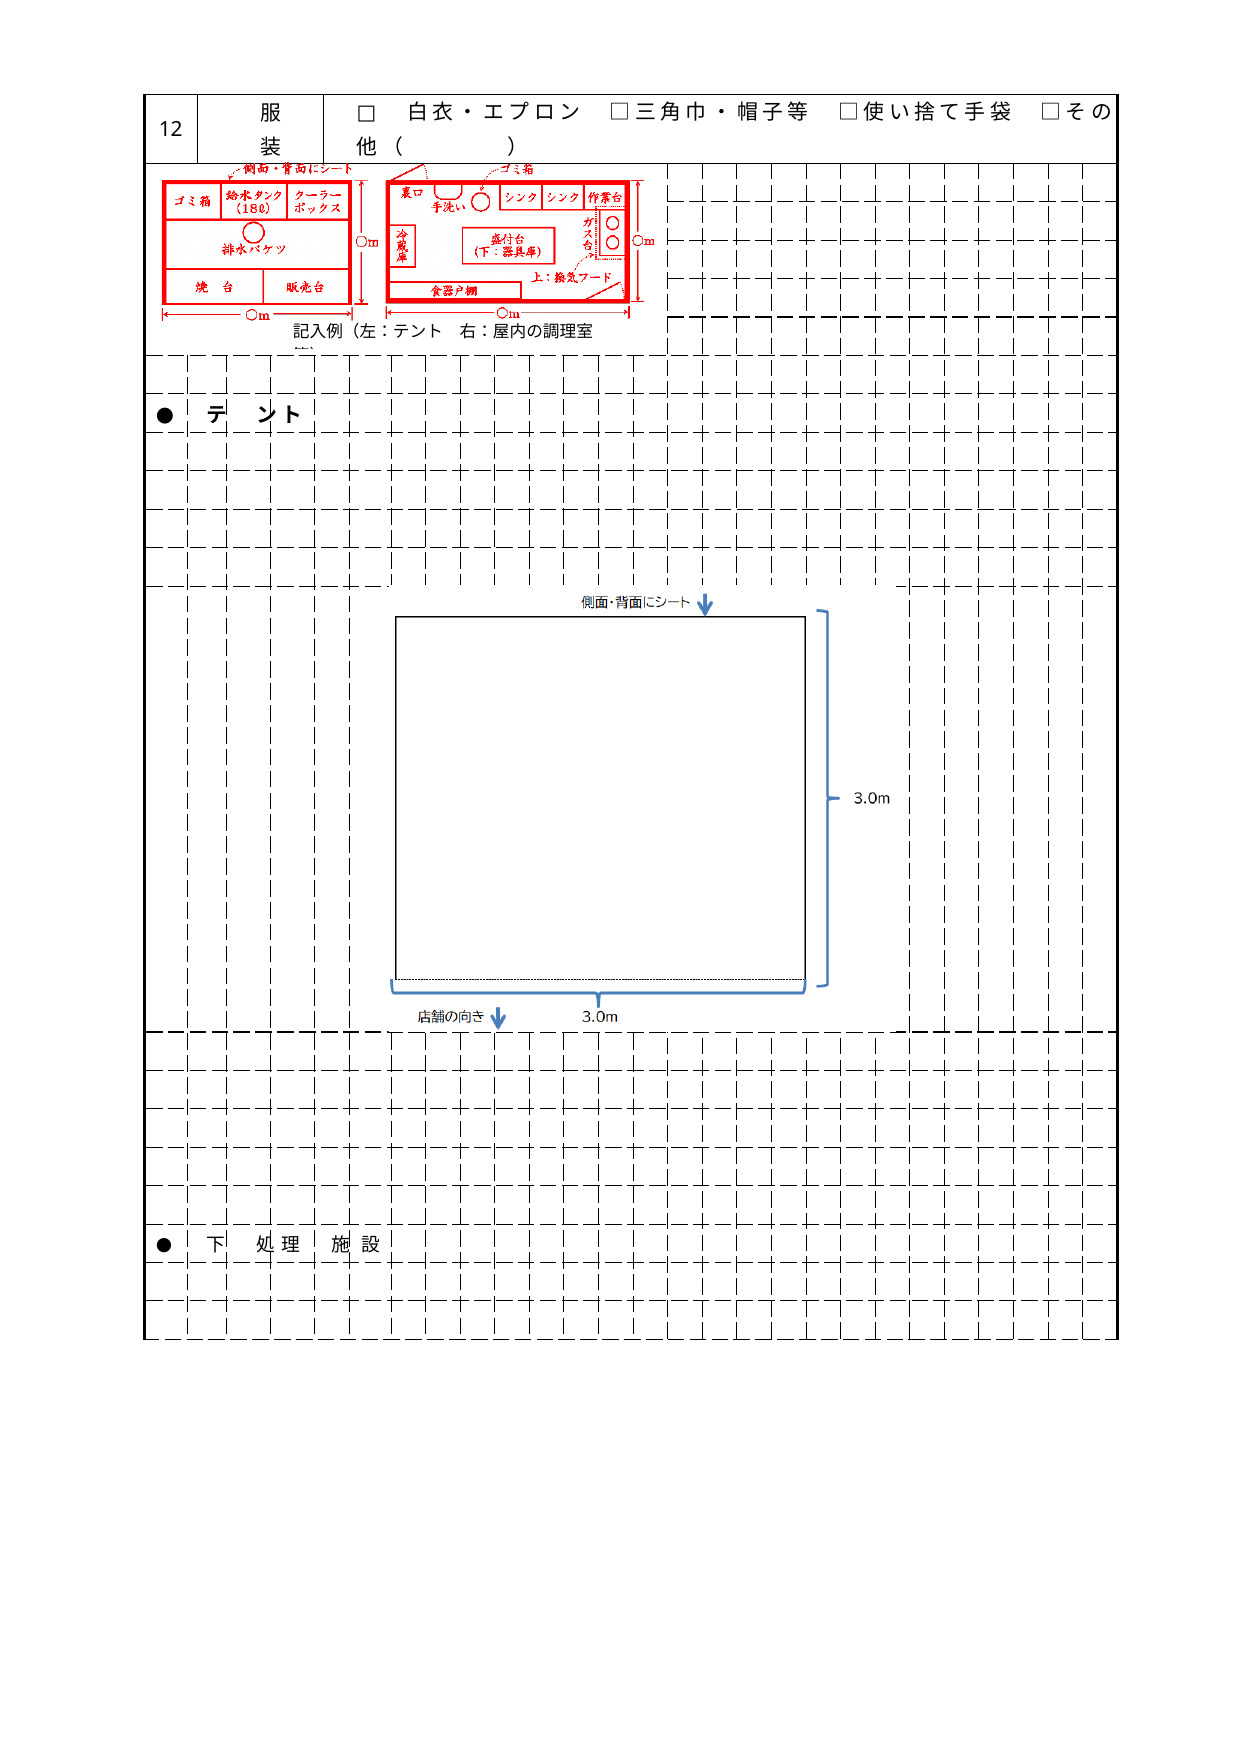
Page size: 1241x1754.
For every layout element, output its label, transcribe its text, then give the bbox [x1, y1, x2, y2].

table_cell [1048, 240, 1083, 278]
table_cell [1048, 1108, 1083, 1147]
table_cell [910, 1031, 944, 1070]
table_cell [772, 1070, 806, 1108]
table_cell [227, 355, 270, 393]
table_cell [599, 1070, 633, 1108]
table_cell [391, 1262, 426, 1300]
table_cell [945, 509, 979, 547]
table_cell [875, 1224, 910, 1262]
table_cell ● [146, 1224, 188, 1262]
table_cell [1083, 586, 1116, 1031]
table_cell [460, 1147, 495, 1185]
table_cell [391, 432, 426, 470]
table_cell [945, 470, 979, 509]
table_cell [188, 1070, 227, 1108]
table_cell [703, 316, 737, 355]
table_cell [633, 1108, 668, 1147]
table_cell [633, 509, 668, 547]
table_cell [979, 316, 1014, 355]
table_cell [875, 1070, 910, 1108]
table_cell [1014, 1262, 1048, 1300]
table_cell [1083, 1147, 1116, 1185]
table_cell [227, 1300, 270, 1339]
table_cell [945, 1185, 979, 1223]
table_cell [530, 509, 564, 547]
table_cell [633, 1224, 668, 1262]
table_cell [668, 1185, 702, 1223]
table_cell [875, 1185, 910, 1223]
table_cell [227, 1147, 270, 1185]
table_cell [1083, 1262, 1116, 1300]
table_cell [668, 1300, 702, 1339]
table_cell [391, 1108, 426, 1147]
table_cell [979, 1185, 1014, 1223]
table_cell [270, 432, 314, 470]
table_cell [703, 1032, 737, 1070]
table_cell [599, 393, 633, 432]
table_cell [146, 1031, 188, 1070]
table_cell [314, 355, 349, 393]
table_cell [979, 432, 1014, 470]
table_cell [910, 470, 944, 509]
table_cell [227, 586, 270, 1031]
table_cell [841, 164, 875, 201]
table_cell [391, 1224, 426, 1262]
table_cell [495, 1262, 529, 1300]
table_cell [426, 1108, 460, 1147]
table_cell [146, 164, 668, 355]
table_cell [426, 1224, 460, 1262]
table_cell [737, 201, 772, 239]
table_cell [350, 509, 391, 547]
table_cell [806, 316, 841, 355]
table_cell [841, 1300, 875, 1339]
table_cell [806, 355, 841, 393]
table_cell [668, 432, 702, 470]
table_cell [1048, 547, 1083, 586]
table_cell [391, 1300, 426, 1339]
table_cell [564, 1185, 599, 1223]
table_cell [841, 201, 875, 239]
table_cell [633, 470, 668, 509]
table_cell ト [270, 393, 314, 432]
table_cell [1083, 164, 1116, 201]
table_cell [910, 164, 944, 201]
table_cell [737, 1032, 772, 1070]
table_cell [314, 1262, 349, 1300]
table_cell [945, 547, 979, 586]
table_cell [314, 586, 349, 1031]
table_cell [426, 1147, 460, 1185]
table_cell [1014, 240, 1048, 278]
table_cell [668, 164, 702, 201]
table_cell [737, 164, 772, 201]
table_cell [227, 547, 270, 586]
table_cell [314, 547, 349, 586]
table_cell [227, 1070, 270, 1108]
table_cell [633, 355, 668, 393]
table_cell [910, 393, 944, 432]
table_cell [772, 1147, 806, 1185]
table_cell [875, 355, 910, 393]
table_cell [841, 1070, 875, 1108]
table_cell [1083, 393, 1116, 432]
table_cell [841, 509, 875, 547]
table_cell [146, 1262, 188, 1300]
table_cell [1014, 1300, 1048, 1339]
table_cell [910, 1108, 944, 1147]
table_cell [391, 470, 426, 509]
table_cell [772, 1262, 806, 1300]
table_cell [1083, 1108, 1116, 1147]
table_cell [1083, 1300, 1116, 1339]
table_cell [945, 1224, 979, 1262]
table_cell [1014, 316, 1048, 355]
table_cell [806, 393, 841, 432]
table_cell [772, 432, 806, 470]
table_cell [564, 1147, 599, 1185]
table_cell [426, 1185, 460, 1223]
table_cell [460, 509, 495, 547]
table_cell [979, 1262, 1014, 1300]
table_cell [564, 1300, 599, 1339]
table_cell [668, 1070, 702, 1108]
table_cell [1083, 240, 1116, 278]
table_cell [314, 1185, 349, 1223]
table_cell [668, 1224, 702, 1262]
table_cell [530, 1224, 564, 1262]
table_cell [910, 201, 944, 239]
table_cell [806, 470, 841, 509]
table_cell [146, 1300, 188, 1339]
table_cell [1083, 1224, 1116, 1262]
table_cell [737, 509, 772, 547]
table_cell [1048, 509, 1083, 547]
table_cell [945, 316, 979, 355]
table_cell [806, 1070, 841, 1108]
table_cell テ [188, 393, 227, 432]
table_cell [772, 1300, 806, 1339]
table_cell [391, 355, 426, 393]
table_cell [910, 316, 944, 355]
table_cell [350, 393, 391, 432]
table_cell [270, 470, 314, 509]
table_cell [979, 586, 1014, 1031]
table_cell [772, 1032, 806, 1070]
table_cell [737, 1224, 772, 1262]
table_cell [495, 1070, 529, 1108]
table_cell [1014, 509, 1048, 547]
table_cell [1083, 1031, 1116, 1070]
table_cell [1083, 470, 1116, 509]
table_cell [1083, 509, 1116, 547]
table_cell [633, 1185, 668, 1223]
table_cell [564, 1224, 599, 1262]
table_cell [314, 470, 349, 509]
table_cell [1083, 432, 1116, 470]
table_cell [188, 1147, 227, 1185]
table_cell [495, 470, 529, 509]
table_cell [270, 1185, 314, 1223]
table_cell [495, 547, 529, 585]
table_cell [1083, 316, 1116, 355]
table_cell [737, 1108, 772, 1147]
table_cell [314, 1070, 349, 1108]
table_cell [1048, 393, 1083, 432]
table_cell [806, 432, 841, 470]
table_cell [530, 355, 564, 393]
table_cell [1014, 1070, 1048, 1108]
table_cell [703, 393, 737, 432]
table_cell [227, 1031, 270, 1070]
table_cell [391, 509, 426, 547]
table_cell [1048, 1224, 1083, 1262]
table_cell [426, 1070, 460, 1108]
table_cell [426, 547, 460, 585]
table_cell [633, 1032, 668, 1070]
table_cell [806, 1262, 841, 1300]
table_cell [314, 393, 349, 432]
table_cell [875, 509, 910, 547]
table_cell [188, 1262, 227, 1300]
table_cell [350, 432, 391, 470]
table_cell [270, 509, 314, 547]
table_cell [1014, 355, 1048, 393]
table_cell [350, 547, 391, 586]
picture [385, 163, 654, 319]
table_cell [460, 1224, 495, 1262]
table_cell [841, 1224, 875, 1262]
table_cell [703, 1147, 737, 1185]
table_cell [945, 1070, 979, 1108]
table_cell [841, 240, 875, 278]
table_cell [979, 1070, 1014, 1108]
table_cell [599, 1300, 633, 1339]
table_cell [227, 1185, 270, 1223]
table_cell [350, 586, 388, 1031]
table_cell [703, 432, 737, 470]
table_cell [530, 432, 564, 470]
table_cell [910, 278, 944, 316]
table_cell [460, 1032, 495, 1070]
table_cell [270, 547, 314, 586]
table_cell [188, 1031, 227, 1070]
table_cell 施 [314, 1224, 349, 1262]
table_cell [495, 393, 529, 432]
table_cell [391, 1032, 426, 1070]
table_cell [530, 1032, 564, 1070]
table_cell [737, 355, 772, 393]
table_cell [188, 432, 227, 470]
table_cell [668, 547, 702, 585]
table_cell [314, 509, 349, 547]
table_cell [910, 509, 944, 547]
table_cell [1048, 1070, 1083, 1108]
table_cell [841, 470, 875, 509]
table_cell [1014, 278, 1048, 316]
table_cell [945, 1031, 979, 1070]
table_cell [1048, 1185, 1083, 1223]
table_cell [633, 1300, 668, 1339]
table_cell [737, 278, 772, 316]
table_cell [1014, 586, 1048, 1031]
table_cell [979, 547, 1014, 586]
table_cell [599, 1262, 633, 1300]
table_cell [979, 1031, 1014, 1070]
table_cell [350, 470, 391, 509]
table_cell [772, 547, 806, 585]
table_cell [772, 278, 806, 316]
table_cell [460, 432, 495, 470]
table_cell [1048, 201, 1083, 239]
table_cell [495, 1300, 529, 1339]
table_cell [737, 432, 772, 470]
table_cell [945, 164, 979, 201]
table_cell ン [227, 393, 270, 432]
table_cell [910, 547, 944, 586]
picture [161, 162, 378, 321]
table_cell [314, 1108, 349, 1147]
table_cell [875, 470, 910, 509]
table_cell [495, 355, 529, 393]
table_cell [806, 1147, 841, 1185]
table_cell 下 [188, 1224, 227, 1262]
table_cell [1048, 470, 1083, 509]
table_cell [841, 1147, 875, 1185]
table_cell [350, 1031, 391, 1070]
table_cell [599, 1147, 633, 1185]
table_cell [460, 470, 495, 509]
table_cell [945, 1108, 979, 1147]
table_cell [1014, 1147, 1048, 1185]
table_cell [270, 1031, 314, 1070]
table_cell [1083, 1070, 1116, 1108]
table_cell [979, 470, 1014, 509]
table_cell [841, 316, 875, 355]
table_cell [806, 1224, 841, 1262]
table_cell [599, 432, 633, 470]
table_cell [1048, 1147, 1083, 1185]
table_cell [564, 509, 599, 547]
table_cell [945, 278, 979, 316]
table_cell [979, 278, 1014, 316]
table_cell [1083, 1185, 1116, 1223]
table_cell [146, 1070, 188, 1108]
table_cell [564, 355, 599, 393]
table_cell [391, 393, 426, 432]
table_cell [633, 1262, 668, 1300]
table_cell [227, 1262, 270, 1300]
table_cell [188, 1108, 227, 1147]
table_cell [227, 432, 270, 470]
table_cell [875, 164, 910, 201]
table_cell [703, 1185, 737, 1223]
table_cell [1048, 164, 1083, 201]
table_cell [875, 547, 910, 586]
table_cell [737, 1185, 772, 1223]
table_cell [530, 1300, 564, 1339]
table_cell [460, 1300, 495, 1339]
table_cell [875, 1147, 910, 1185]
table_cell [227, 470, 270, 509]
table_cell [391, 1185, 426, 1223]
table_cell [703, 470, 737, 509]
table_cell [350, 1070, 391, 1108]
table_cell [270, 1262, 314, 1300]
table_cell [495, 1224, 529, 1262]
table_cell ● [146, 393, 188, 432]
table_cell [875, 240, 910, 278]
table_cell [703, 1224, 737, 1262]
table_cell [146, 470, 188, 509]
table_cell [1048, 1300, 1083, 1339]
table_cell [1083, 547, 1116, 586]
table_cell [530, 1185, 564, 1223]
table_cell [1014, 393, 1048, 432]
table_cell [737, 393, 772, 432]
table_cell [1048, 355, 1083, 393]
table_cell [703, 1108, 737, 1147]
table_cell [1014, 1031, 1048, 1070]
table_cell [875, 278, 910, 316]
table_cell [910, 1224, 944, 1262]
table_cell [979, 355, 1014, 393]
table_cell [945, 586, 979, 1031]
table_cell [703, 164, 737, 201]
table_cell [426, 1032, 460, 1070]
table_cell [668, 1262, 702, 1300]
table_cell [945, 240, 979, 278]
table_cell [1048, 278, 1083, 316]
table_cell [945, 201, 979, 239]
table_cell [426, 1262, 460, 1300]
table_cell [530, 547, 564, 585]
table_cell [806, 1108, 841, 1147]
table_cell [314, 1300, 349, 1339]
table_cell [1014, 432, 1048, 470]
table_cell [188, 470, 227, 509]
table_cell [945, 1262, 979, 1300]
table_cell [737, 547, 772, 585]
table_cell [1048, 586, 1083, 1031]
table_cell [772, 316, 806, 355]
table_cell [227, 509, 270, 547]
table_cell [1014, 201, 1048, 239]
table_cell [806, 201, 841, 239]
table_cell [146, 1108, 188, 1147]
table_cell [426, 432, 460, 470]
table_cell [599, 1032, 633, 1070]
table_cell [703, 278, 737, 316]
table_cell [530, 1070, 564, 1108]
table_cell [945, 1300, 979, 1339]
table_cell [945, 393, 979, 432]
table_cell [979, 509, 1014, 547]
table_cell [910, 586, 944, 1031]
table_cell [270, 1147, 314, 1185]
table_cell [530, 393, 564, 432]
table_cell [599, 1108, 633, 1147]
table_cell [668, 1032, 702, 1070]
table_cell [1014, 547, 1048, 586]
table_cell [875, 1300, 910, 1339]
table_cell [495, 509, 529, 547]
table_cell [460, 1185, 495, 1223]
table_cell [875, 1108, 910, 1147]
table_cell [772, 240, 806, 278]
table_cell [668, 316, 702, 355]
table_cell [841, 547, 875, 585]
table_cell [188, 586, 227, 1031]
table_cell [703, 509, 737, 547]
table_cell 服 装 [198, 95, 323, 162]
table_cell [564, 1070, 599, 1108]
table_cell [841, 1185, 875, 1223]
table_cell [945, 432, 979, 470]
table_cell [391, 1147, 426, 1185]
table_cell [1014, 1185, 1048, 1223]
table_cell [979, 240, 1014, 278]
table_cell [633, 432, 668, 470]
table_cell [564, 393, 599, 432]
table_cell [1048, 432, 1083, 470]
table_cell [314, 1031, 349, 1070]
table_cell [772, 470, 806, 509]
table_cell [1048, 1031, 1083, 1070]
table_cell [564, 470, 599, 509]
table_cell [875, 201, 910, 239]
table_cell [945, 355, 979, 393]
table_cell [875, 1031, 910, 1070]
table_cell [910, 1300, 944, 1339]
table_cell [350, 1185, 391, 1223]
table_cell [599, 1185, 633, 1223]
table_cell [910, 1185, 944, 1223]
table_cell [668, 355, 702, 393]
table_cell [391, 1070, 426, 1108]
table_cell [910, 355, 944, 393]
table_cell [314, 1147, 349, 1185]
table_cell [460, 547, 495, 585]
table_cell [875, 316, 910, 355]
table_cell [188, 547, 227, 586]
table_cell [668, 1108, 702, 1147]
table_cell [772, 164, 806, 201]
table_cell [1083, 278, 1116, 316]
table_cell [668, 470, 702, 509]
table_cell [737, 1300, 772, 1339]
table_cell [945, 1147, 979, 1185]
table_cell [806, 278, 841, 316]
table_cell [350, 1108, 391, 1147]
table_cell [350, 1262, 391, 1300]
table_cell [806, 240, 841, 278]
table_cell [426, 1300, 460, 1339]
table_cell [841, 278, 875, 316]
table_cell [146, 432, 188, 470]
table_cell [350, 1300, 391, 1339]
table_cell [910, 432, 944, 470]
table_cell [530, 1147, 564, 1185]
table_cell 12 [146, 95, 197, 163]
table_cell [737, 470, 772, 509]
table_cell [270, 1108, 314, 1147]
table_cell [979, 1108, 1014, 1147]
table_cell [703, 355, 737, 393]
table_cell [495, 432, 529, 470]
table_cell [270, 586, 314, 1031]
table_cell [703, 1070, 737, 1108]
table_cell [426, 470, 460, 509]
table_cell [270, 1070, 314, 1108]
table_cell [270, 355, 314, 393]
table_cell [495, 1185, 529, 1223]
table_cell [495, 1108, 529, 1147]
table_cell [896, 586, 910, 1031]
table_cell [188, 355, 227, 393]
table_cell [188, 1185, 227, 1223]
table_cell [530, 1108, 564, 1147]
table_cell [599, 355, 633, 393]
table_cell [772, 1224, 806, 1262]
table_cell [806, 547, 841, 585]
table_cell [806, 164, 841, 201]
table_cell [350, 355, 391, 393]
table_cell [599, 509, 633, 547]
table_cell [772, 1185, 806, 1223]
table_cell [599, 547, 633, 585]
table_cell [875, 1262, 910, 1300]
table_cell [703, 201, 737, 239]
table_cell [841, 355, 875, 393]
table_cell [979, 1224, 1014, 1262]
table_cell [426, 393, 460, 432]
table_cell [599, 1224, 633, 1262]
table_cell [633, 393, 668, 432]
table_cell [910, 240, 944, 278]
table_cell [633, 1070, 668, 1108]
table_cell [841, 393, 875, 432]
table_cell [460, 393, 495, 432]
table_cell 設 [350, 1224, 391, 1262]
table_cell [1048, 316, 1083, 355]
table_cell [188, 1300, 227, 1339]
table_cell [1083, 355, 1116, 393]
table_cell [910, 1070, 944, 1108]
table_cell [806, 1300, 841, 1339]
table_cell [633, 547, 668, 585]
table_cell [146, 586, 188, 1031]
table_cell [806, 509, 841, 547]
table_cell [350, 1147, 391, 1185]
table_cell [772, 201, 806, 239]
table_cell [564, 1032, 599, 1070]
table_cell [979, 393, 1014, 432]
table_cell [460, 1108, 495, 1147]
table_cell [737, 1070, 772, 1108]
table_cell [270, 1300, 314, 1339]
table_cell [146, 355, 188, 393]
table_cell 理 [270, 1224, 314, 1262]
table_cell [599, 470, 633, 509]
table_cell [426, 509, 460, 547]
table_cell [564, 432, 599, 470]
table_cell [495, 1147, 529, 1185]
table_cell [495, 1032, 529, 1070]
table_cell [737, 1262, 772, 1300]
table_cell [633, 1147, 668, 1185]
table_cell [910, 1147, 944, 1185]
table_cell [772, 1108, 806, 1147]
table_cell [1014, 1224, 1048, 1262]
table_cell [772, 509, 806, 547]
table_cell [772, 393, 806, 432]
table_cell [227, 1108, 270, 1147]
table_cell [703, 240, 737, 278]
table_cell [841, 1108, 875, 1147]
table_cell [875, 393, 910, 432]
table_cell [391, 547, 426, 585]
table_cell [530, 470, 564, 509]
table_cell [426, 355, 460, 393]
table_cell [314, 432, 349, 470]
table_cell [146, 509, 188, 547]
table_cell [841, 1032, 875, 1070]
table_cell [703, 1262, 737, 1300]
table_cell [564, 1108, 599, 1147]
table_cell [146, 1185, 188, 1223]
table_cell [979, 1300, 1014, 1339]
table_cell [668, 201, 702, 239]
table_cell 処 [227, 1224, 270, 1262]
table_cell [806, 1185, 841, 1223]
table_cell [146, 547, 188, 586]
table_cell [1014, 1108, 1048, 1147]
table_cell [979, 201, 1014, 239]
table_cell [530, 1262, 564, 1300]
table_cell [564, 547, 599, 585]
table_cell [841, 1262, 875, 1300]
table_cell [188, 509, 227, 547]
table_cell [910, 1262, 944, 1300]
table_cell [737, 316, 772, 355]
table_cell [979, 164, 1014, 201]
table_cell [1014, 164, 1048, 201]
table_cell [668, 509, 702, 547]
table_cell [703, 1300, 737, 1339]
table_cell [772, 355, 806, 393]
table_cell □白衣・エプロン □三角巾・帽子等 □使い捨て手袋 □その他（ ） [324, 95, 1116, 163]
table_cell [841, 432, 875, 470]
table_cell [806, 1032, 841, 1070]
table_cell [460, 1262, 495, 1300]
table_cell [668, 393, 702, 432]
table_cell [668, 240, 702, 278]
table_cell [737, 240, 772, 278]
table_cell [737, 1147, 772, 1185]
table_cell [1083, 201, 1116, 239]
table_cell [460, 355, 495, 393]
table_cell [460, 1070, 495, 1108]
table_cell [146, 1147, 188, 1185]
table_cell [1014, 470, 1048, 509]
table_cell [1048, 1262, 1083, 1300]
table_cell [979, 1147, 1014, 1185]
table_cell [668, 278, 702, 316]
table_cell [564, 1262, 599, 1300]
table_cell [875, 432, 910, 470]
table_cell [668, 1147, 702, 1185]
table_cell [703, 547, 737, 585]
